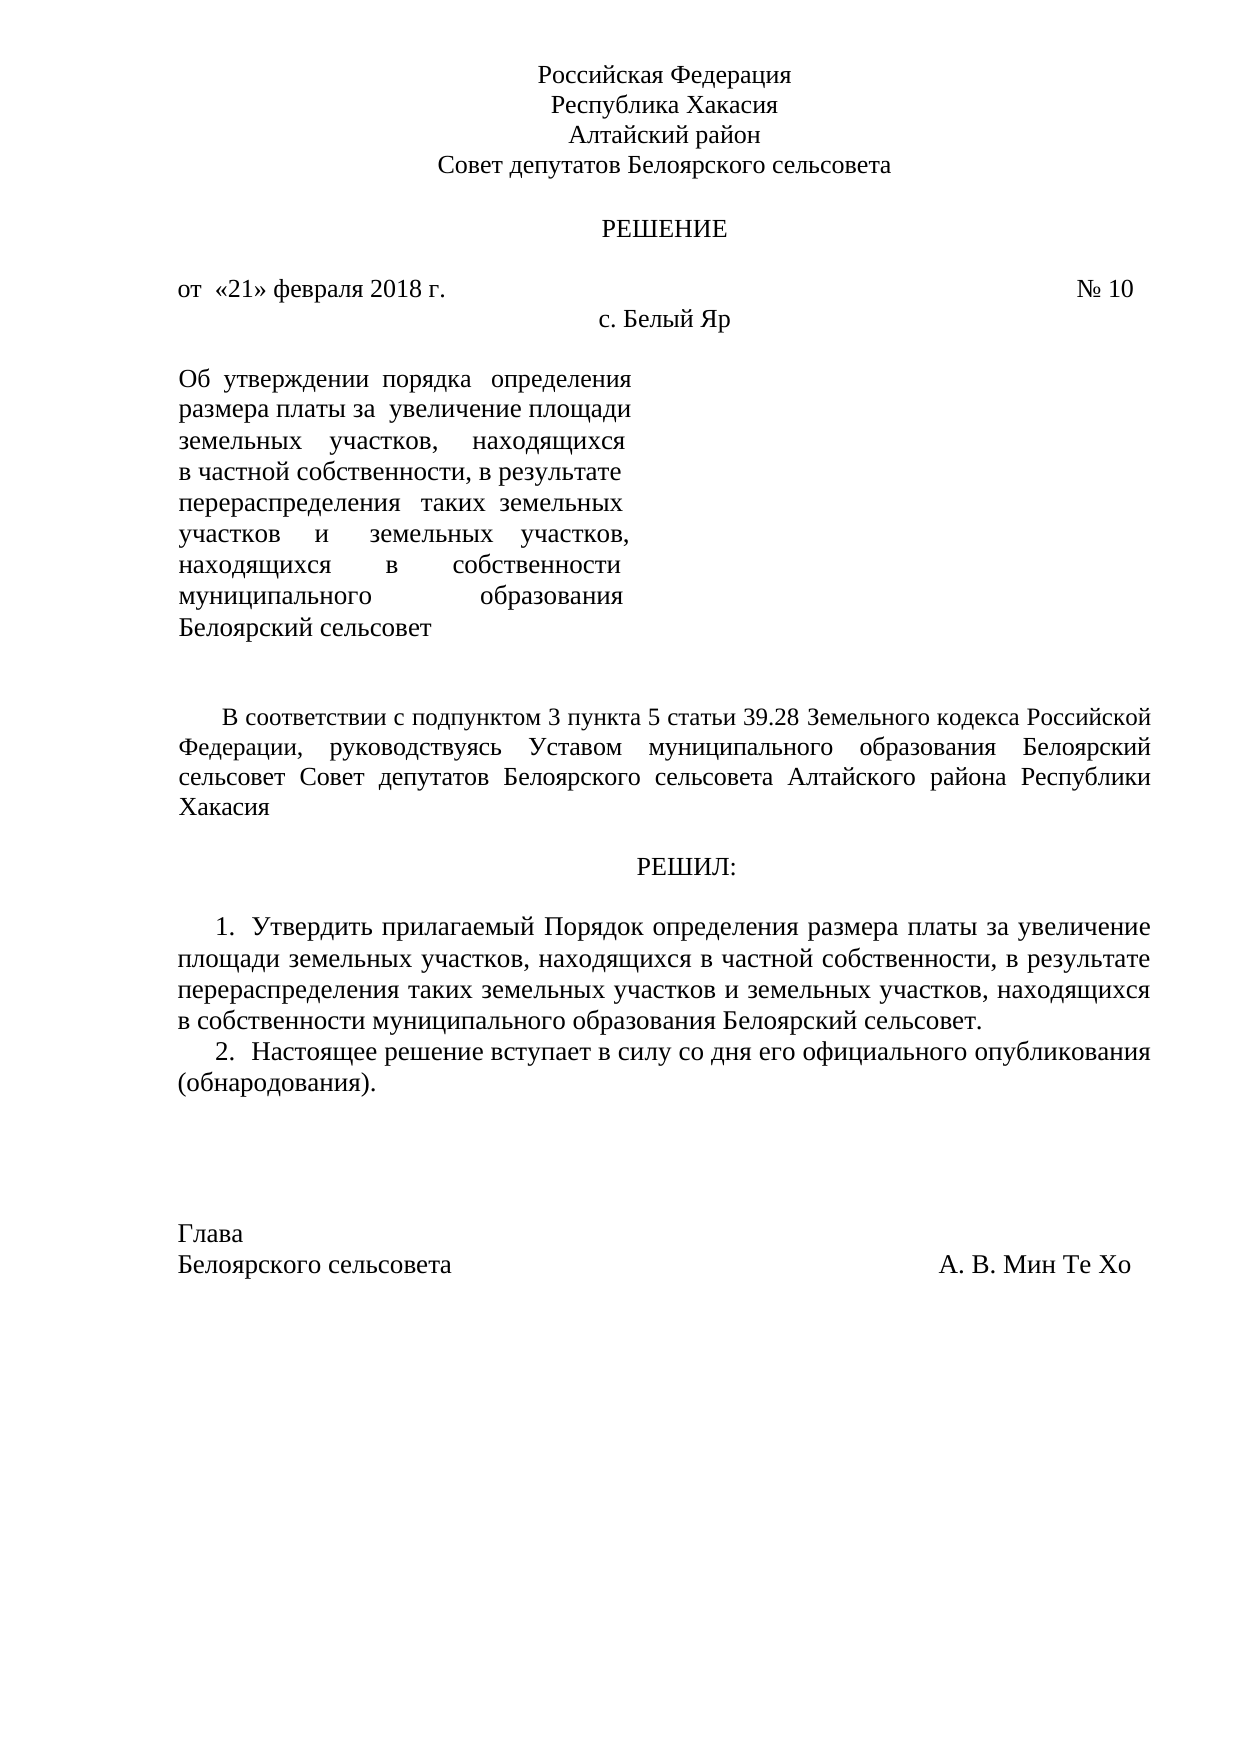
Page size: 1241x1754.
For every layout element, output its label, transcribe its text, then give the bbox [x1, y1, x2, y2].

text Глава [177, 1217, 1152, 1248]
text находящихся в собственности [178, 548, 1152, 579]
text от «21» февраля 2018 г. № 10 [177, 273, 1152, 303]
text земельных участков, находящихся [178, 424, 1152, 455]
text Российская Федерация [177, 59, 1152, 89]
text Республика Хакасия [177, 89, 1152, 119]
list Утвердить прилагаемый Порядок определения размера платы за увеличение площади земельных участков, находящихся в частной собственности, в результате перераспределения таких земельных участков и земельных участков, находящихся в собственности муниципального образования Белоярский сельсовет. [177, 911, 1152, 1035]
text Об утверждении порядка определения [178, 363, 1152, 393]
text размера платы за увеличение площади [178, 393, 1152, 424]
text В соответствии с подпунктом 3 пункта 5 статьи 39.28 Земельного кодекса Российской Федерации, руководствуясь Уставом муниципального образования Белоярский сельсовет Совет депутатов Белоярского сельсовета Алтайского района Республики Хакасия [178, 702, 1152, 821]
text муниципального образования [178, 579, 1152, 611]
text Совет депутатов Белоярского сельсовета [177, 149, 1152, 179]
list Настоящее решение вступает в силу со дня его официального опубликования (обнародования). [177, 1035, 1152, 1097]
text перераспределения таких земельных [178, 486, 1152, 517]
text Алтайский район [177, 119, 1152, 149]
text в частной собственности, в результате [178, 455, 1152, 486]
text Белоярский сельсовет [178, 611, 1152, 642]
text Белоярского сельсовета А. В. Мин Те Хо [177, 1248, 1152, 1279]
text участков и земельных участков, [178, 517, 1152, 548]
text РЕШИЛ: [178, 851, 1152, 881]
text РЕШЕНИЕ [177, 213, 1152, 243]
text с. Белый Яр [177, 303, 1152, 333]
